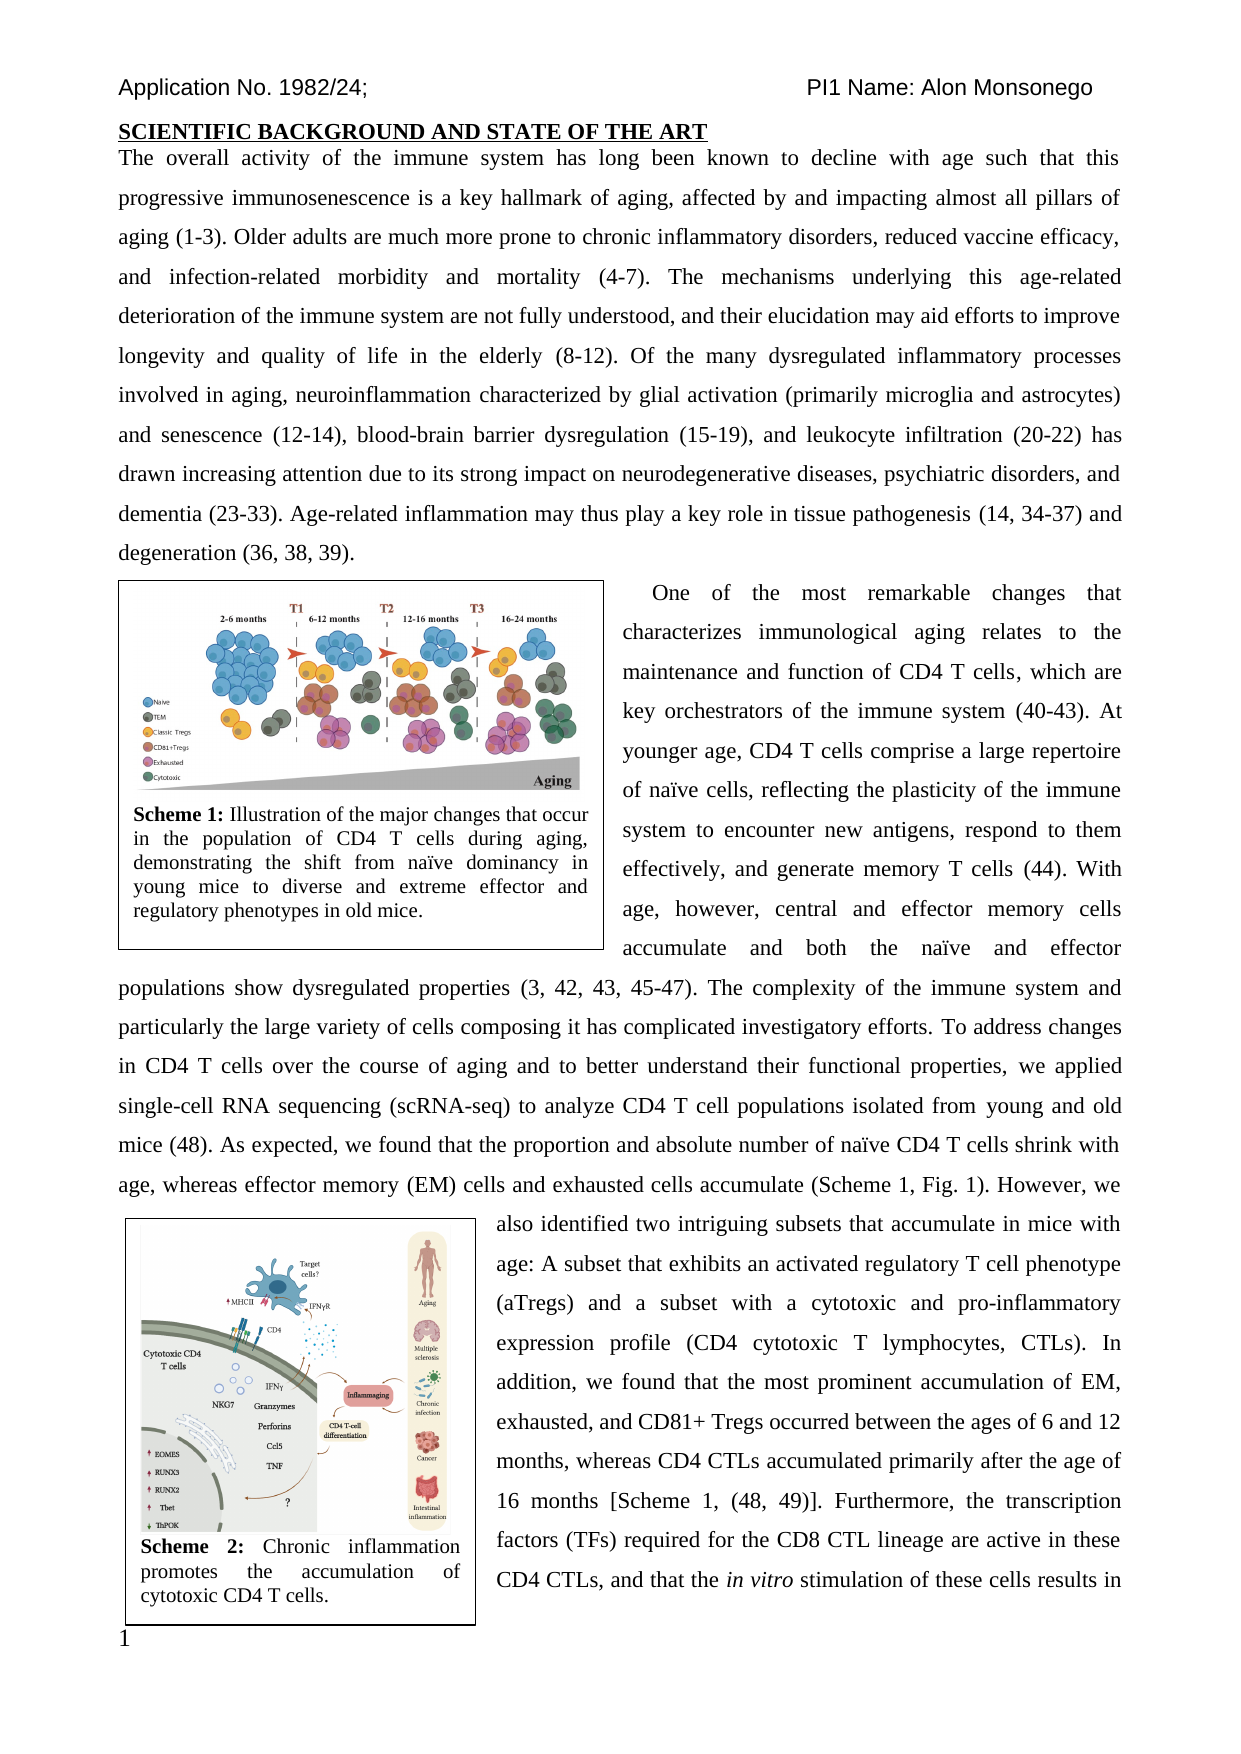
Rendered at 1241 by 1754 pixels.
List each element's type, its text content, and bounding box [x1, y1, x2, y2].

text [118, 579, 1122, 1592]
text SCIENTIFIC BACKGROUND AND STATE OF THE ART [118, 118, 1122, 144]
picture [140, 1225, 451, 1535]
text The overall activity of the immune system has long been known to decline with age such that this progressive immunosenescence is a key hallmark of aging, affected by and impacting almost all pillars of aging (1-3). Older adults are much more prone to chronic inflammatory disorders, reduced vaccine efficacy, and infection-related morbidity and mortality (4-7). The mechanisms underlying this age-related deterioration of the immune system are not fully understood, and their elucidation may aid efforts to improve longevity and quality of life in the elderly (8-12). Of the many dysregulated inflammatory processes involved in aging, neuroinflammation characterized by glial activation (primarily microglia and astrocytes) and senescence (12-14), blood-brain barrier dysregulation (15-19), and leukocyte infiltration (20-22) has drawn increasing attention due to its strong impact on neurodegenerative diseases, psychiatric disorders, and dementia (23-33). Age-related inflammation may thus play a key role in tissue pathogenesis (14, 34-37) and degeneration (36, 38, 39). [118, 144, 1122, 566]
picture [133, 587, 585, 802]
